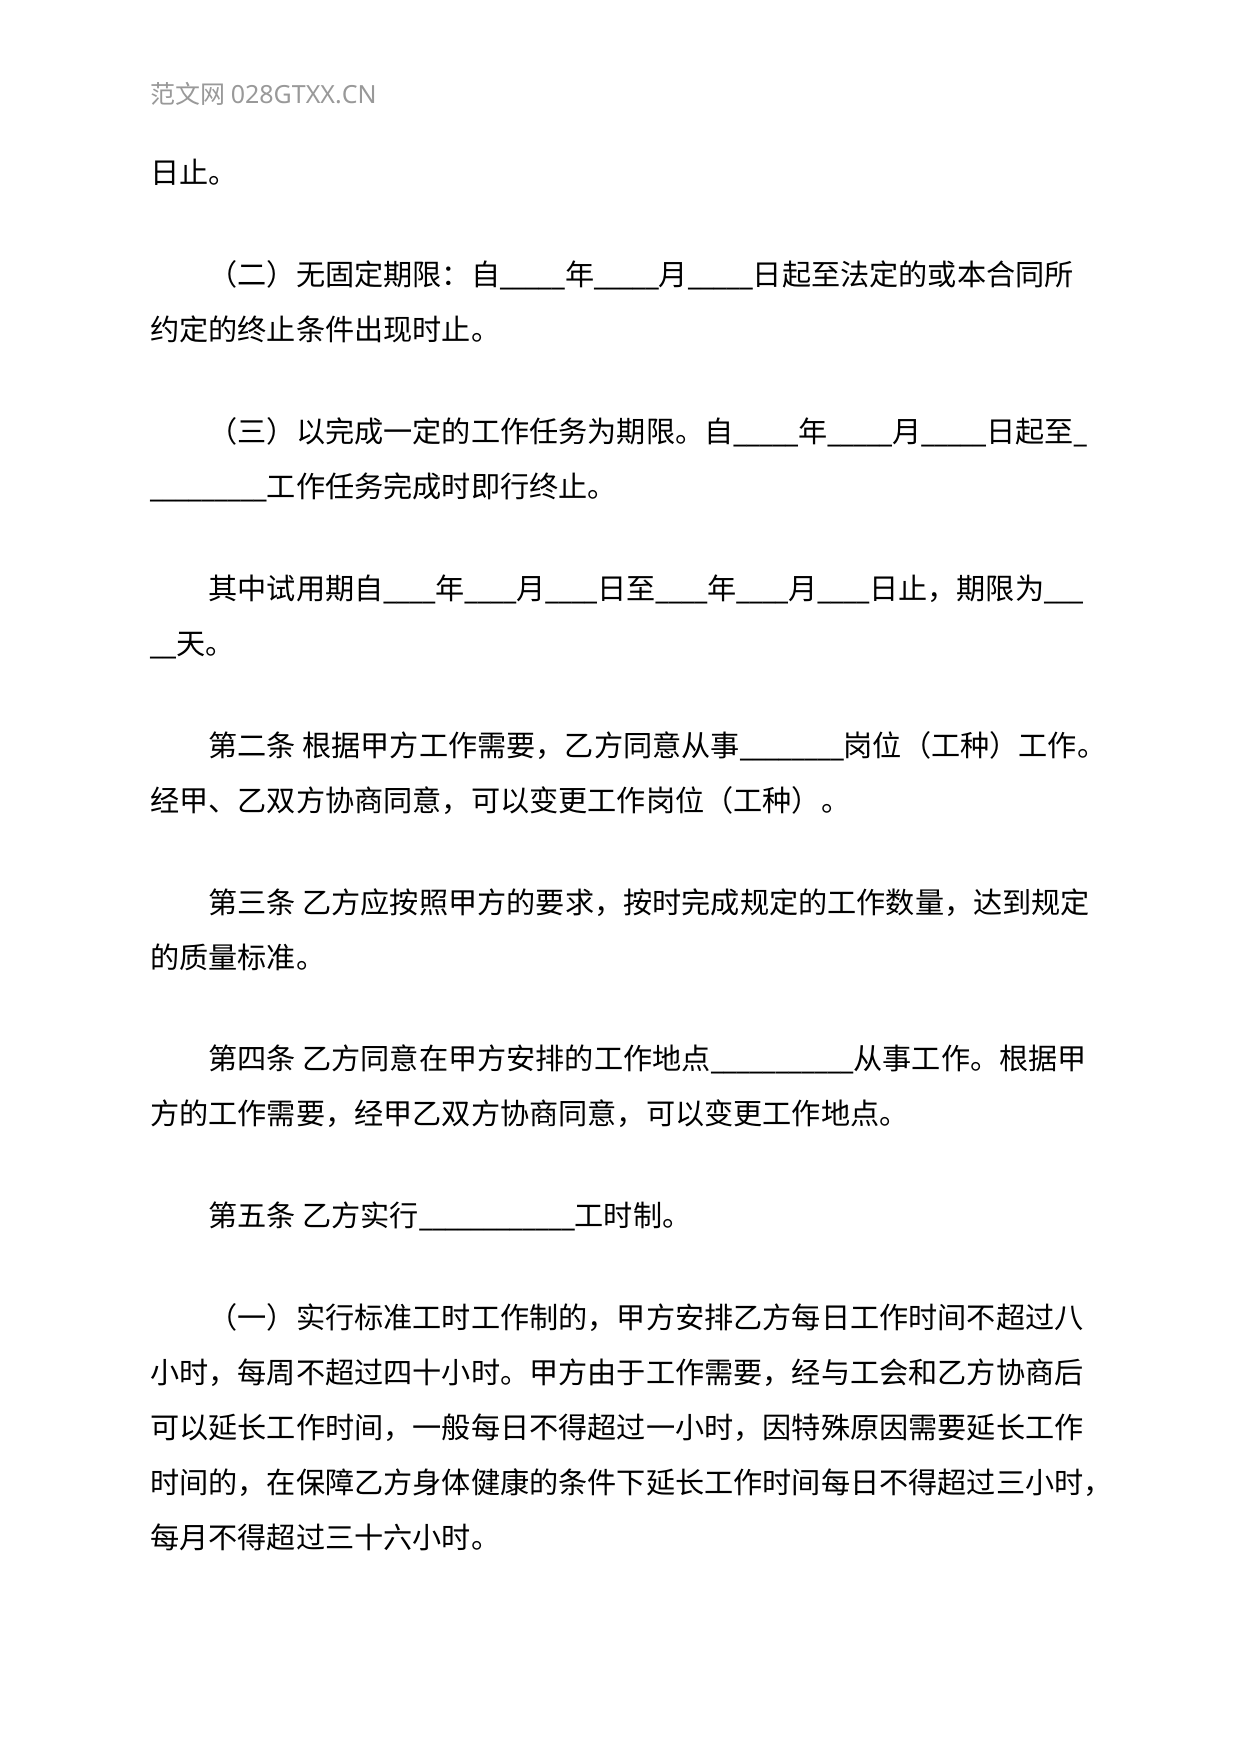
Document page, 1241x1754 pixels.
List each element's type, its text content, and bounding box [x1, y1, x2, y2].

text 其中试用期自____年____月____日至____年____月____日止，期限为_____天。 [150, 566, 1090, 663]
text （一）实行标准工时工作制的，甲方安排乙方每日工作时间不超过八小时，每周不超过四十小时。甲方由于工作需要，经与工会和乙方协商后可以延长工作时间，一般每日不得超过一小时，因特殊原因需要延长工作时间的，在保障乙方身体健康的条件下延长工作时间每日不得超过三小时，每月不得超过三十六小时。 [150, 1295, 1090, 1557]
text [150, 150, 1090, 192]
text 第二条 根据甲方工作需要，乙方同意从事________岗位（工种）工作。经甲、乙双方协商同意，可以变更工作岗位（工种）。 [150, 722, 1090, 820]
text （三）以完成一定的工作任务为期限。自_____年_____月_____日起至__________工作任务完成时即行终止。 [150, 408, 1090, 506]
text 第三条 乙方应按照甲方的要求，按时完成规定的工作数量，达到规定的质量标准。 [150, 879, 1090, 976]
text （二）无固定期限：自_____年_____月_____日起至法定的或本合同所约定的终止条件出现时止。 [150, 252, 1090, 349]
text 第四条 乙方同意在甲方安排的工作地点___________从事工作。根据甲方的工作需要，经甲乙双方协商同意，可以变更工作地点。 [150, 1036, 1090, 1133]
text 第五条 乙方实行____________工时制。 [150, 1193, 1090, 1235]
